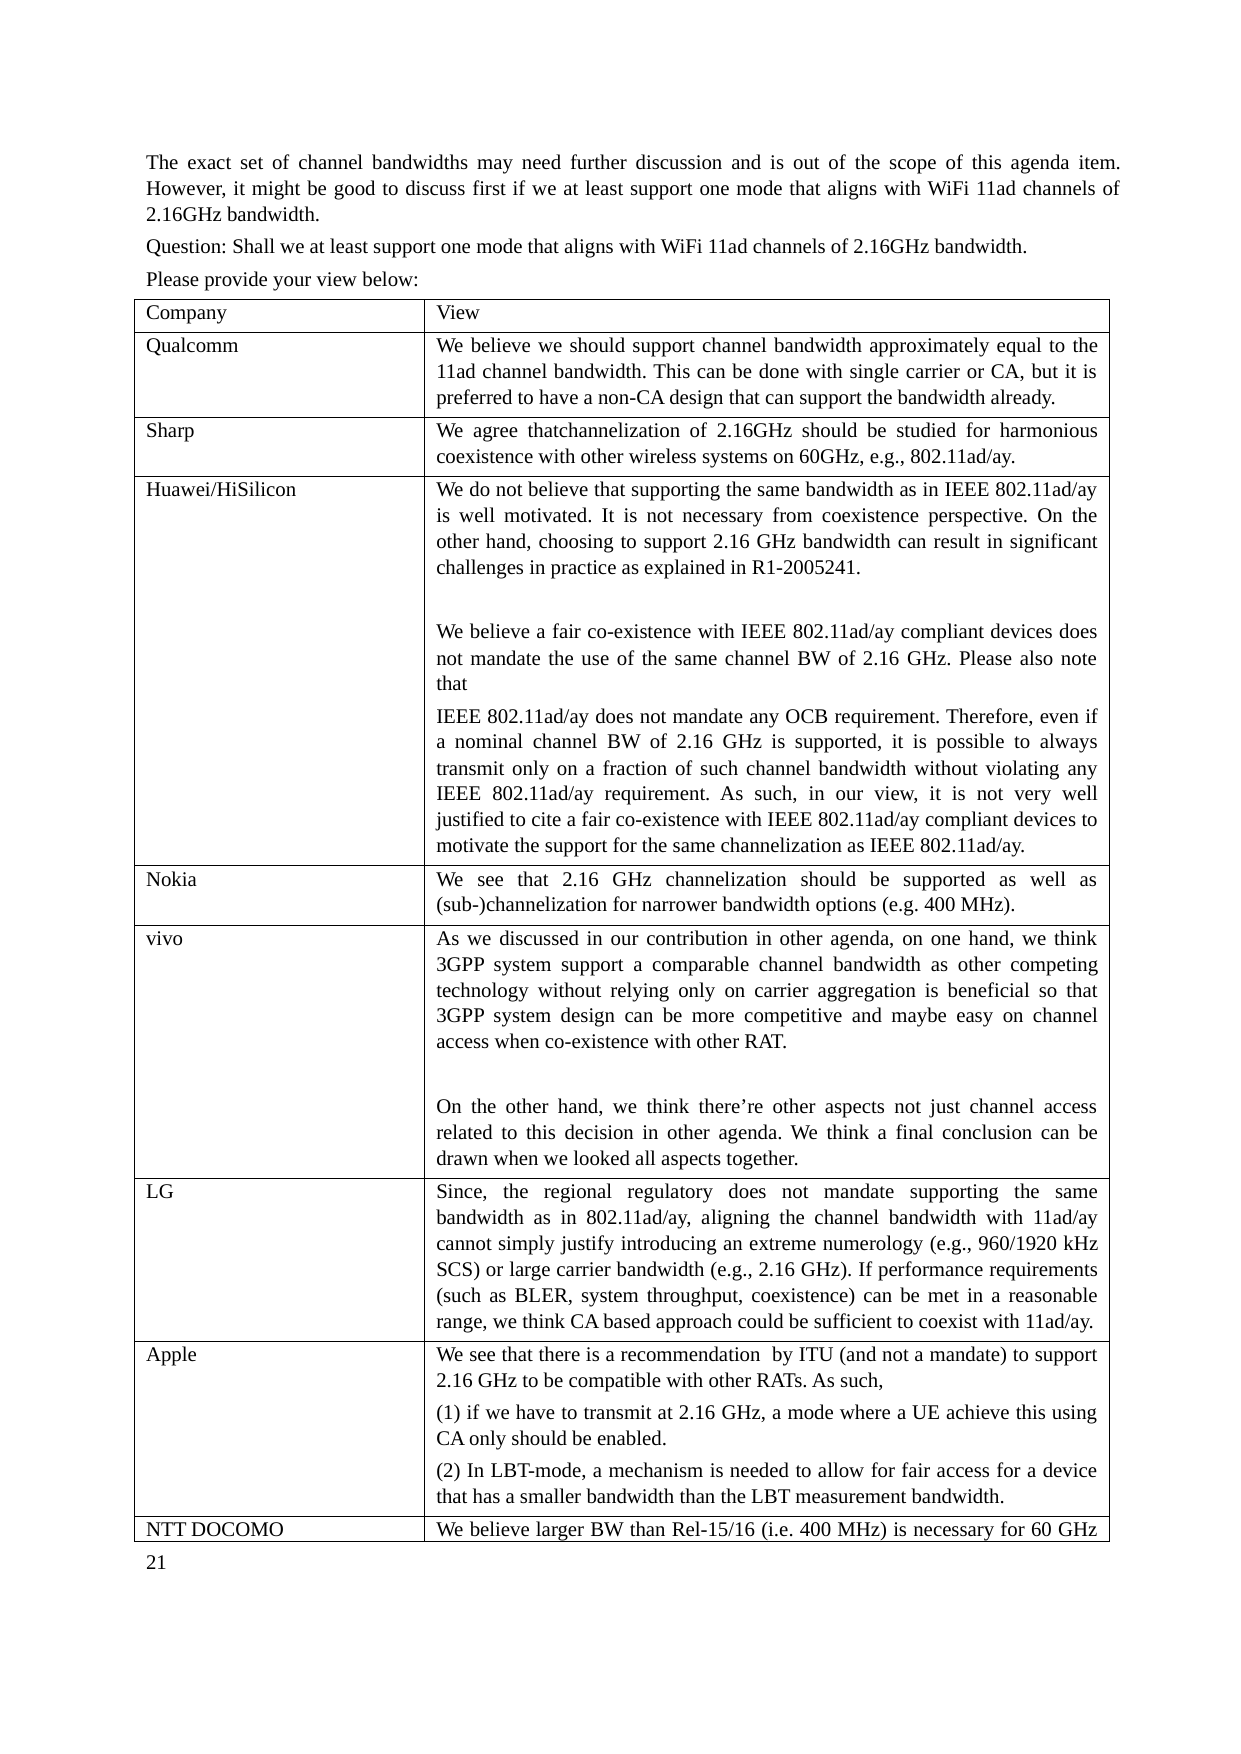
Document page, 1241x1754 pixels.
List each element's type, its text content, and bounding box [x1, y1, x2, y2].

table_cell We agree thatchannelization of 2.16GHz should be studied for harmonious coexistence with other wireless systems on 60GHz, e.g., 802.11ad/ay. [425, 418, 1109, 476]
table_cell Sharp [135, 418, 424, 476]
table_cell We believe we should support channel bandwidth approximately equal to the 11ad channel bandwidth. This can be done with single carrier or CA, but it is preferred to have a non-CA design that can support the bandwidth already. [425, 333, 1109, 417]
text Question: Shall we at least support one mode that aligns with WiFi 11ad channels of 2.16GHz bandwidth. [146, 234, 1122, 258]
table_cell We see that there is a recommendation by ITU (and not a mandate) to support 2.16 GHz to be compatible with other RATs. As such, (1) if we have to transmit at 2.16 GHz, a mode where a UE achieve this using CA only should be enabled. (2) In LBT-mode, a mechanism is needed to allow for fair access for a device that has a smaller bandwidth than the LBT measurement bandwidth. [425, 1342, 1109, 1516]
table_cell Nokia [135, 866, 424, 924]
table_cell As we discussed in our contribution in other agenda, on one hand, we think 3GPP system support a comparable channel bandwidth as other competing technology without relying only on carrier aggregation is beneficial so that 3GPP system design can be more competitive and maybe easy on channel access when co-existence with other RAT. On the other hand, we think there’re other aspects not just channel access related to this decision in other agenda. We think a final conclusion can be drawn when we looked all aspects together. [425, 926, 1109, 1178]
table_header View [425, 300, 1109, 332]
table_cell Huawei/HiSilicon [135, 477, 424, 865]
table_cell Since, the regional regulatory does not mandate supporting the same bandwidth as in 802.11ad/ay, aligning the channel bandwidth with 11ad/ay cannot simply justify introducing an extreme numerology (e.g., 960/1920 kHz SCS) or large carrier bandwidth (e.g., 2.16 GHz). If performance requirements (such as BLER, system throughput, coexistence) can be met in a reasonable range, we think CA based approach could be sufficient to coexist with 11ad/ay. [425, 1179, 1109, 1341]
table_cell Apple [135, 1342, 424, 1516]
table_cell vivo [135, 926, 424, 1178]
table_cell We see that 2.16 GHz channelization should be supported as well as (sub-)channelization for narrower bandwidth options (e.g. 400 MHz). [425, 866, 1109, 924]
table_cell Qualcomm [135, 333, 424, 417]
table_cell NTT DOCOMO [135, 1517, 424, 1541]
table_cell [425, 1517, 1109, 1541]
table_cell We do not believe that supporting the same bandwidth as in IEEE 802.11ad/ay is well motivated. It is not necessary from coexistence perspective. On the other hand, choosing to support 2.16 GHz bandwidth can result in significant challenges in practice as explained in R1-2005241. We believe a fair co-existence with IEEE 802.11ad/ay compliant devices does not mandate the use of the same channel BW of 2.16 GHz. Please also note that IEEE 802.11ad/ay does not mandate any OCB requirement. Therefore, even if a nominal channel BW of 2.16 GHz is supported, it is possible to always transmit only on a fraction of such channel bandwidth without violating any IEEE 802.11ad/ay requirement. As such, in our view, it is not very well justified to cite a fair co-existence with IEEE 802.11ad/ay compliant devices to motivate the support for the same channelization as IEEE 802.11ad/ay. [425, 477, 1109, 865]
table_header Company [135, 300, 424, 332]
text Please provide your view below: [146, 267, 1122, 291]
text The exact set of channel bandwidths may need further discussion and is out of the scope of this agenda item. However, it might be good to discuss first if we at least support one mode that aligns with WiFi 11ad channels of 2.16GHz bandwidth. [146, 150, 1122, 226]
table_cell LG [135, 1179, 424, 1341]
